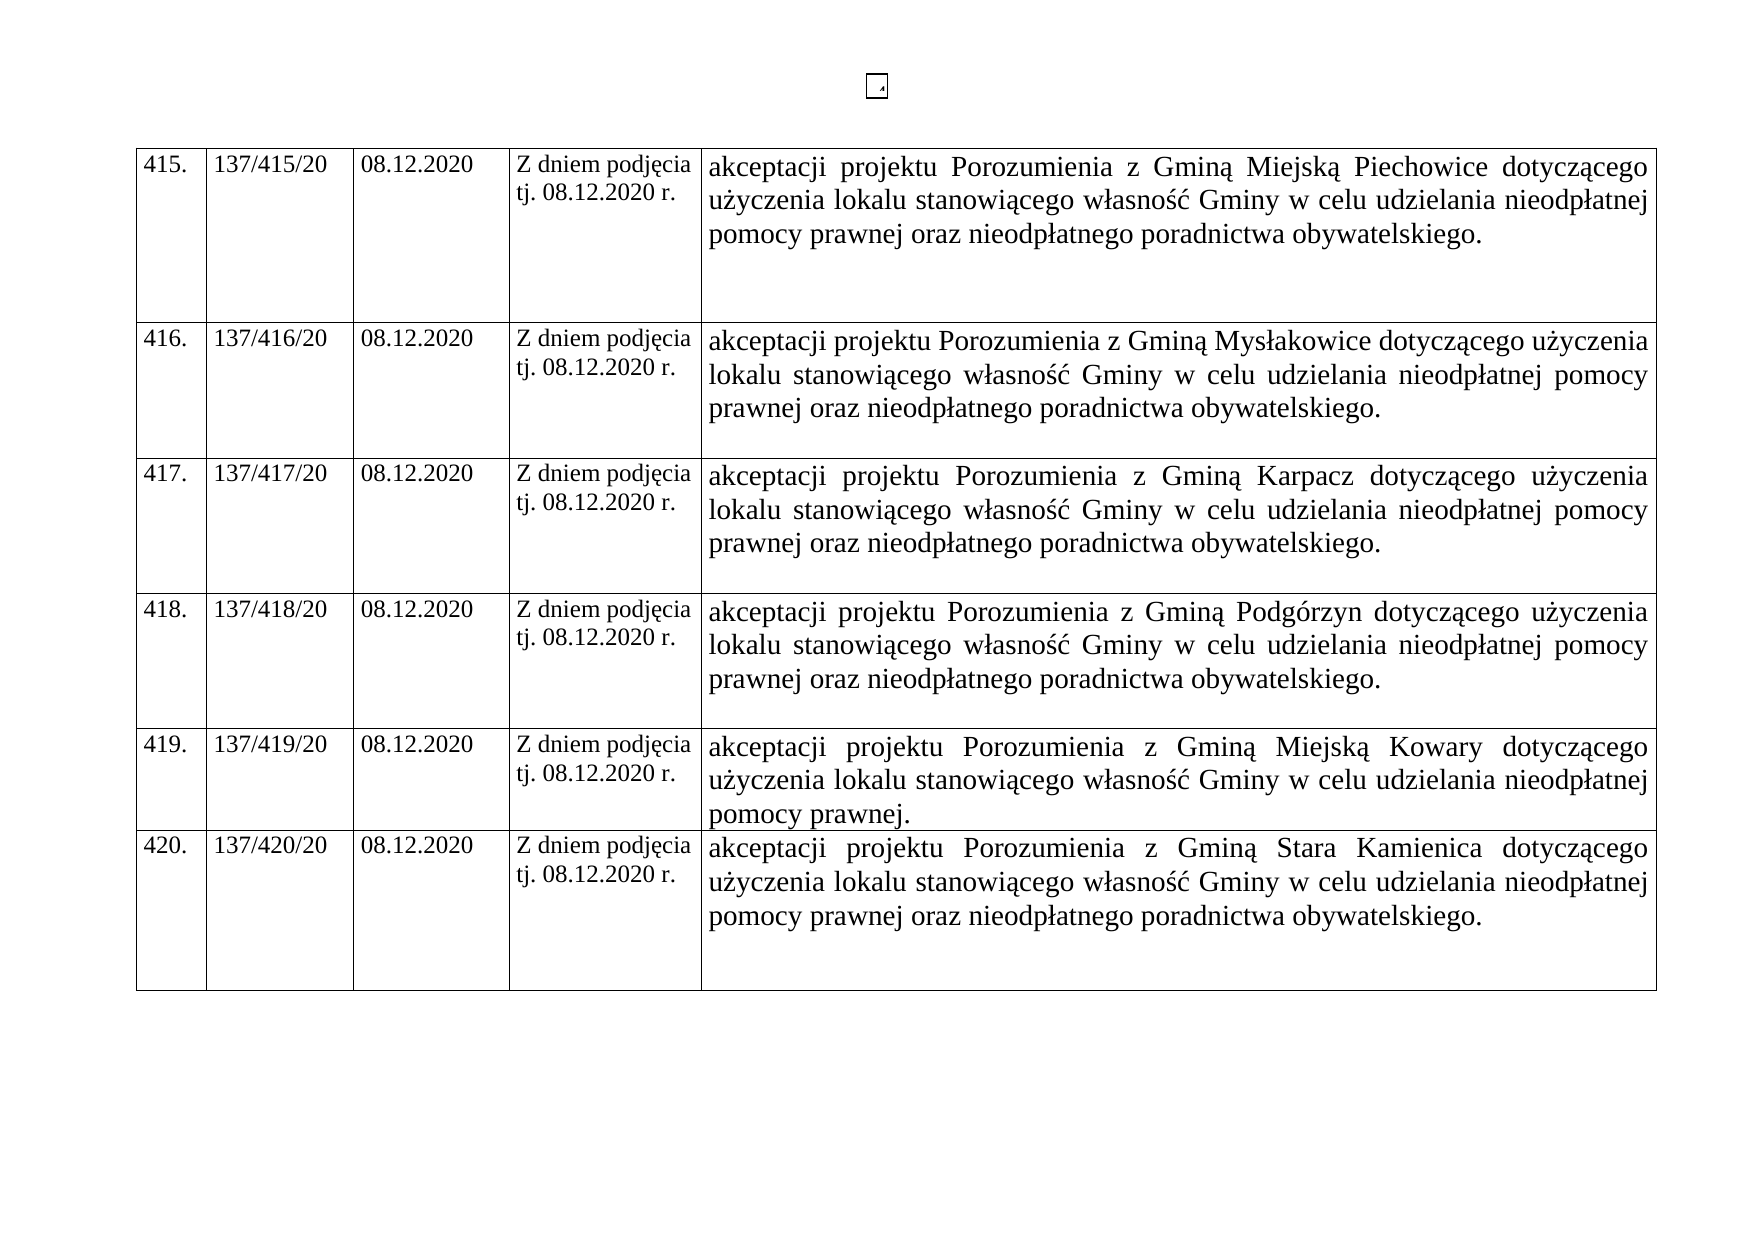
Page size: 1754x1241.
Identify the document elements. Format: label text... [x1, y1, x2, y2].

table_cell 418. [137, 594, 206, 728]
table_cell Z dniem podjęcia tj. 08.12.2020 r. [510, 729, 701, 829]
table_cell 419. [137, 729, 206, 829]
table_cell 08.12.2020 [354, 729, 509, 829]
table_cell 415. [137, 149, 206, 322]
table_cell 137/416/20 [207, 323, 353, 457]
table_cell 08.12.2020 [354, 831, 509, 990]
table_cell 137/418/20 [207, 594, 353, 728]
table_cell 08.12.2020 [354, 149, 509, 322]
table_cell akceptacji projektu Porozumienia z Gminą Stara Kamienica dotyczącego użyczenia lokalu stanowiącego własność Gminy w celu udzielania nieodpłatnej pomocy prawnej oraz nieodpłatnego poradnictwa obywatelskiego. [702, 831, 1656, 990]
table_cell 08.12.2020 [354, 594, 509, 728]
table_cell 420. [137, 831, 206, 990]
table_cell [510, 149, 701, 322]
table_cell 137/420/20 [207, 831, 353, 990]
table_cell 137/417/20 [207, 459, 353, 593]
table_cell akceptacji projektu Porozumienia z Gminą Podgórzyn dotyczącego użyczenia lokalu stanowiącego własność Gminy w celu udzielania nieodpłatnej pomocy prawnej oraz nieodpłatnego poradnictwa obywatelskiego. [702, 594, 1656, 728]
table_cell 08.12.2020 [354, 459, 509, 593]
table_cell akceptacji projektu Porozumienia z Gminą Mysłakowice dotyczącego użyczenia lokalu stanowiącego własność Gminy w celu udzielania nieodpłatnej pomocy prawnej oraz nieodpłatnego poradnictwa obywatelskiego. [702, 323, 1656, 457]
table_cell akceptacji projektu Porozumienia z Gminą Karpacz dotyczącego użyczenia lokalu stanowiącego własność Gminy w celu udzielania nieodpłatnej pomocy prawnej oraz nieodpłatnego poradnictwa obywatelskiego. [702, 459, 1656, 593]
table_cell 417. [137, 459, 206, 593]
table_cell Z dniem podjęcia tj. 08.12.2020 r. [510, 594, 701, 728]
table_cell 416. [137, 323, 206, 457]
table_cell Z dniem podjęcia tj. 08.12.2020 r. [510, 459, 701, 593]
table_cell 137/419/20 [207, 729, 353, 829]
table_cell akceptacji projektu Porozumienia z Gminą Miejską Piechowice dotyczącego użyczenia lokalu stanowiącego własność Gminy w celu udzielania nieodpłatnej pomocy prawnej oraz nieodpłatnego poradnictwa obywatelskiego. [702, 149, 1656, 322]
table_cell akceptacji projektu Porozumienia z Gminą Miejską Kowary dotyczącego użyczenia lokalu stanowiącego własność Gminy w celu udzielania nieodpłatnej pomocy prawnej. [702, 729, 1656, 829]
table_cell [510, 831, 701, 990]
table_cell 137/415/20 [207, 149, 353, 322]
table_cell Z dniem podjęcia tj. 08.12.2020 r. [510, 323, 701, 457]
table_cell 08.12.2020 [354, 323, 509, 457]
